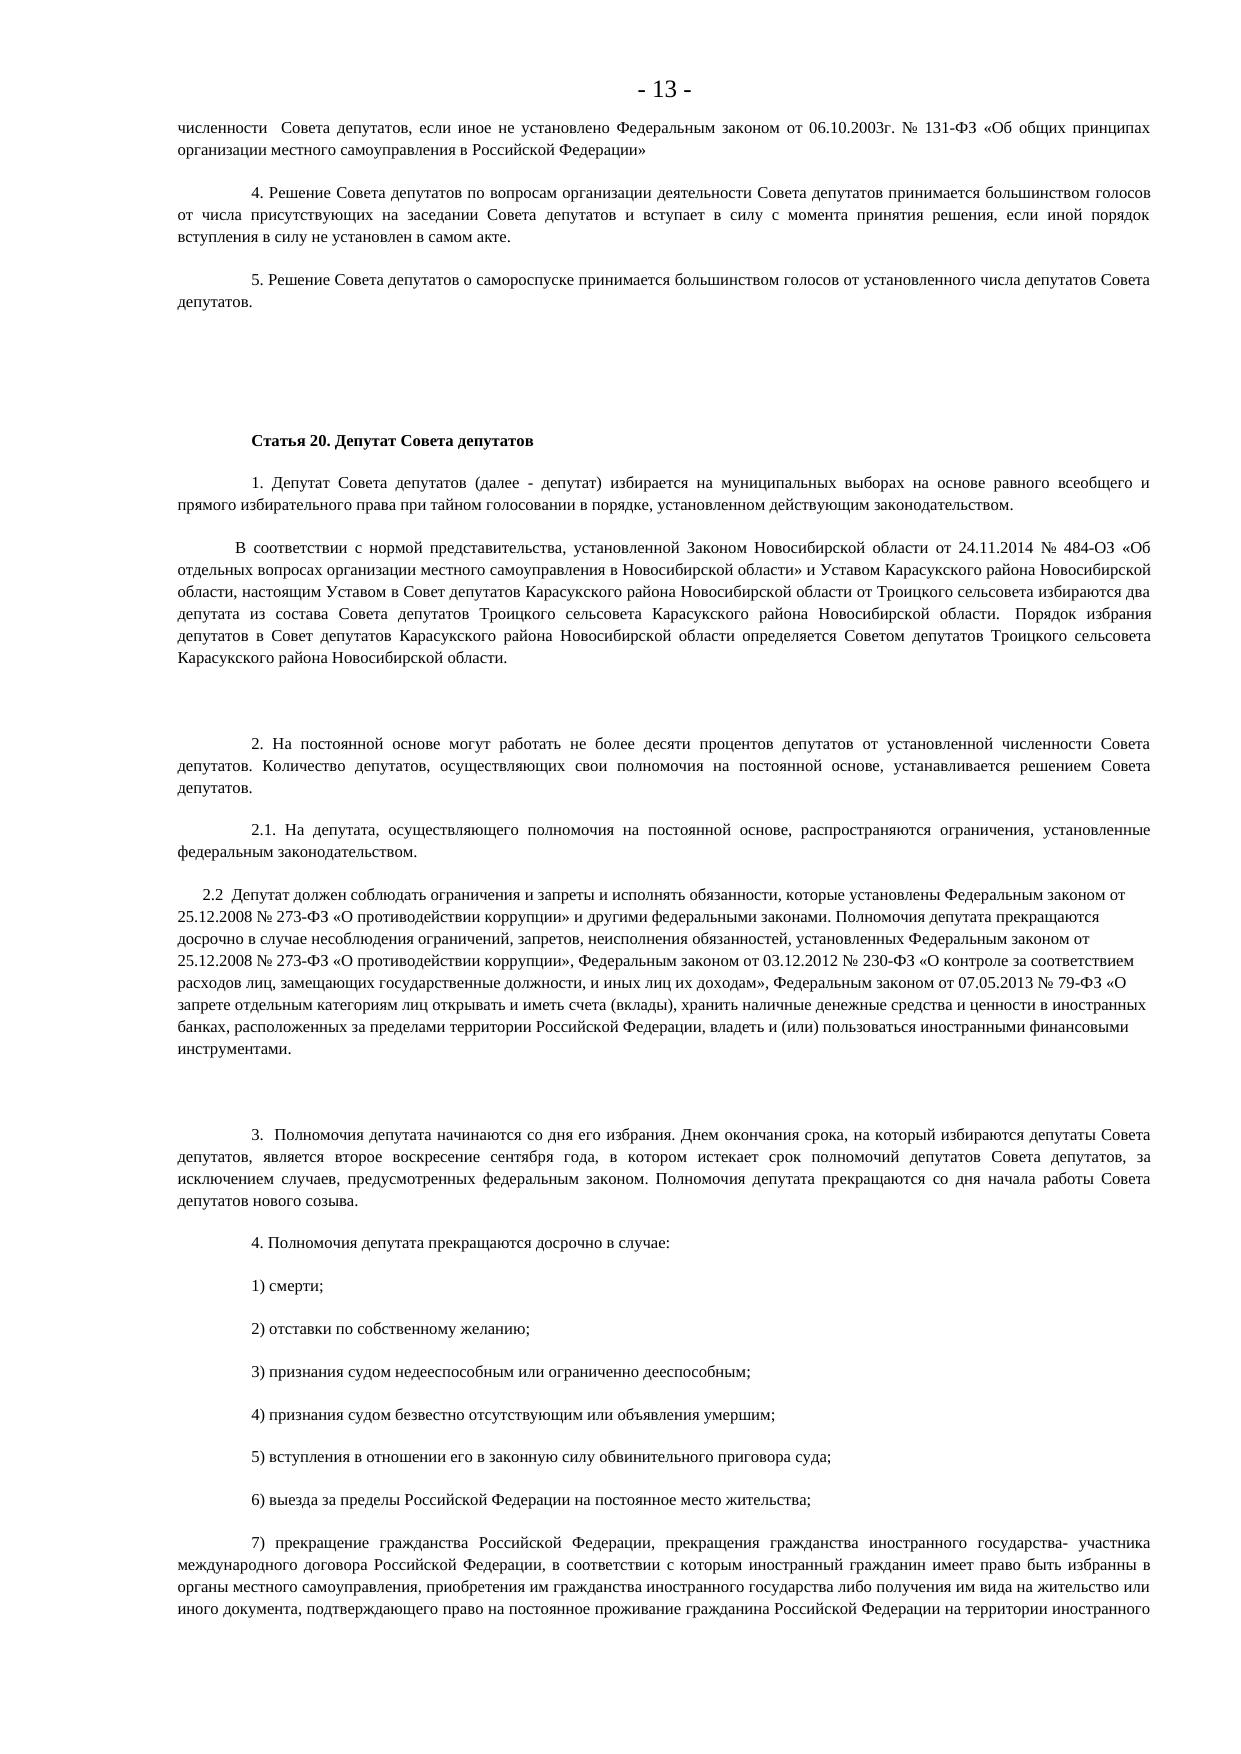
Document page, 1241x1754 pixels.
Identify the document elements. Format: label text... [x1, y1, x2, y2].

text 3. Полномочия депутата начинаются со дня его избрания. Днем окончания срока, на который избираются депутаты Совета депутатов, является второе воскресение сентября года, в котором истекает срок полномочий депутатов Совета депутатов, за исключением случаев, предусмотренных федеральным законом. Полномочия депутата прекращаются со дня начала работы Совета депутатов нового созыва. [177, 1124, 1152, 1209]
text В соответствии с нормой представительства, установленной Законом Новосибирской области от 24.11.2014 № 484-ОЗ «Об отдельных вопросах организации местного самоуправления в Новосибирской области» и Уставом Карасукского района Новосибирской области, настоящим Уставом в Совет депутатов Карасукского района Новосибирской области от Троицкого сельсовета избираются два депутата из состава Совета депутатов Троицкого сельсовета Карасукского района Новосибирской области. Порядок избрания депутатов в Совет депутатов Карасукского района Новосибирской области определяется Советом депутатов Троицкого сельсовета Карасукского района Новосибирской области. [177, 538, 1152, 667]
text 4. Полномочия депутата прекращаются досрочно в случае: [177, 1233, 1152, 1252]
text 5. Решение Совета депутатов о самороспуске принимается большинством голосов от установленного числа депутатов Совета депутатов. [177, 270, 1152, 311]
text 5) вступления в отношении его в законную силу обвинительного приговора суда; [177, 1447, 1152, 1466]
text 4) признания судом безвестно отсутствующим или объявления умершим; [177, 1404, 1152, 1424]
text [177, 118, 1152, 159]
text 4. Решение Совета депутатов по вопросам организации деятельности Совета депутатов принимается большинством голосов от числа присутствующих на заседании Совета депутатов и вступает в силу с момента принятия решения, если иной порядок вступления в силу не установлен в самом акте. [177, 183, 1152, 246]
text 1) смерти; [177, 1276, 1152, 1295]
text 6) выезда за пределы Российской Федерации на постоянное место жительства; [177, 1490, 1152, 1509]
text 2. На постоянной основе могут работать не более десяти процентов депутатов от установленной численности Совета депутатов. Количество депутатов, осуществляющих свои полномочия на постоянной основе, устанавливается решением Совета депутатов. [177, 733, 1152, 797]
text Статья 20. Депутат Совета депутатов [177, 430, 1152, 449]
text 2.2 Депутат должен соблюдать ограничения и запреты и исполнять обязанности, которые установлены Федеральным законом от 25.12.2008 № 273-ФЗ «О противодействии коррупции» и другими федеральными законами. Полномочия депутата прекращаются досрочно в случае несоблюдения ограничений, запретов, неисполнения обязанностей, установленных Федеральным законом от 25.12.2008 № 273-ФЗ «О противодействии коррупции», Федеральным законом от 03.12.2012 № 230-ФЗ «О контроле за соответствием расходов лиц, замещающих государственные должности, и иных лиц их доходам», Федеральным законом от 07.05.2013 № 79-ФЗ «О запрете отдельным категориям лиц открывать и иметь счета (вклады), хранить наличные денежные средства и ценности в иностранных банках, расположенных за пределами территории Российской Федерации, владеть и (или) пользоваться иностранными финансовыми инструментами. [177, 885, 1152, 1058]
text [177, 1533, 1152, 1618]
text 3) признания судом недееспособным или ограниченно дееспособным; [177, 1362, 1152, 1381]
text 2.1. На депутата, осуществляющего полномочия на постоянной основе, распространяются ограничения, установленные федеральным законодательством. [177, 820, 1152, 861]
text 2) отставки по собственному желанию; [177, 1319, 1152, 1338]
text 1. Депутат Совета депутатов (далее - депутат) избирается на муниципальных выборах на основе равного всеобщего и прямого избирательного права при тайном голосовании в порядке, установленном действующим законодательством. [177, 473, 1152, 514]
